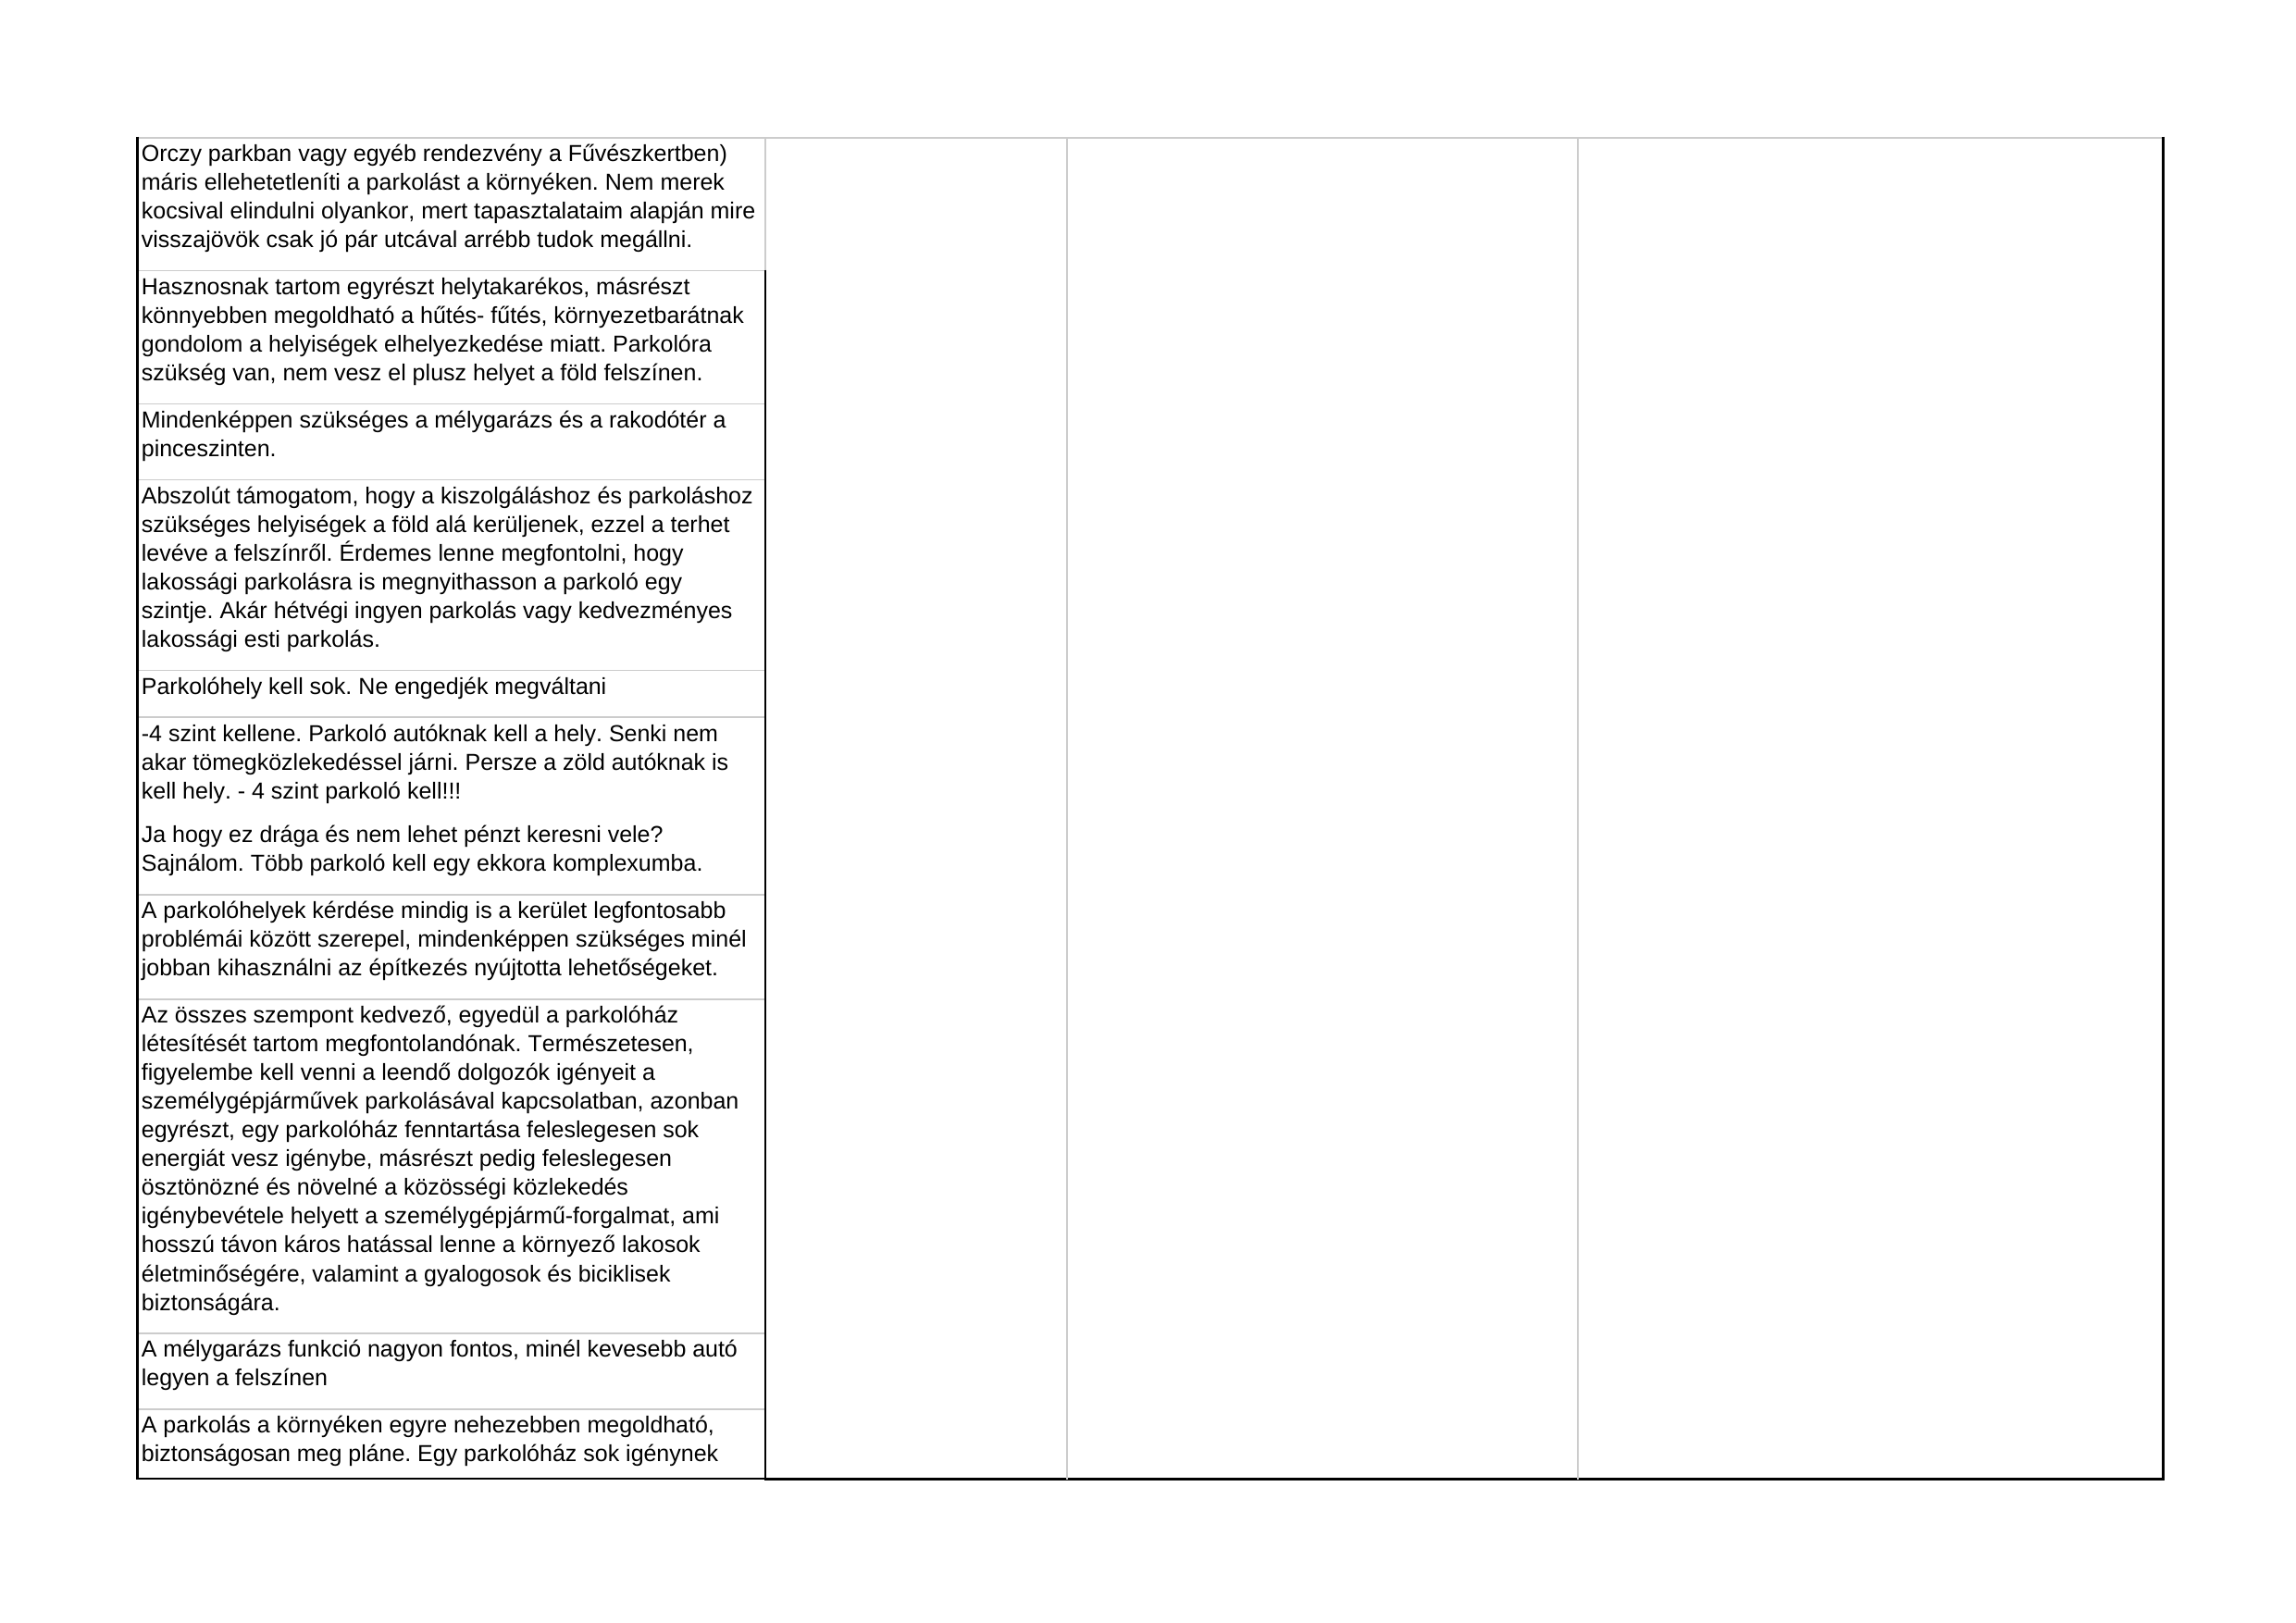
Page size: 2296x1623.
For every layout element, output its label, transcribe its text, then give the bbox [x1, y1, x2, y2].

table_cell A parkolóhelyek kérdése mindig is a kerület legfontosabb problémái között szerepel, mindenképpen szükséges minél jobban kihasználni az építkezés nyújtotta lehetőségeket. [139, 896, 764, 998]
table_cell -4 szint kellene. Parkoló autóknak kell a hely. Senki nem akar tömegközlekedéssel járni. Persze a zöld autóknak is kell hely. - 4 szint parkoló kell!!! Ja hogy ez drága és nem lehet pénzt keresni vele? Sajnálom. Több parkoló kell egy ekkora komplexumba. [139, 718, 764, 894]
table_cell Mindenképpen szükséges a mélygarázs és a rakodótér a pinceszinten. [139, 404, 764, 478]
table_cell A mélygarázs funkció nagyon fontos, minél kevesebb autó legyen a felszínen [139, 1334, 764, 1408]
table_cell Az összes szempont kedvező, egyedül a parkolóház létesítését tartom megfontolandónak. Természetesen, figyelembe kell venni a leendő dolgozók igényeit a személygépjárművek parkolásával kapcsolatban, azonban egyrészt, egy parkolóház fenntartása feleslegesen sok energiát vesz igénybe, másrészt pedig feleslegesen ösztönözné és növelné a közösségi közlekedés igénybevétele helyett a személygépjármű-forgalmat, ami hosszú távon káros hatással lenne a környező lakosok életminőségére, valamint a gyalogosok és biciklisek biztonságára. [139, 1000, 764, 1332]
table_cell Abszolút támogatom, hogy a kiszolgáláshoz és parkoláshoz szükséges helyiségek a föld alá kerüljenek, ezzel a terhet levéve a felszínről. Érdemes lenne megfontolni, hogy lakossági parkolásra is megnyithasson a parkoló egy szintje. Akár hétvégi ingyen parkolás vagy kedvezményes lakossági esti parkolás. [139, 480, 764, 669]
table_cell Parkolóhely kell sok. Ne engedjék megváltani [139, 671, 764, 716]
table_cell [139, 139, 764, 270]
table_cell Hasznosnak tartom egyrészt helytakarékos, másrészt könnyebben megoldható a hűtés- fűtés, környezetbarátnak gondolom a helyiségek elhelyezkedése miatt. Parkolóra szükség van, nem vesz el plusz helyet a föld felszínen. [139, 271, 764, 403]
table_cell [139, 1410, 764, 1478]
